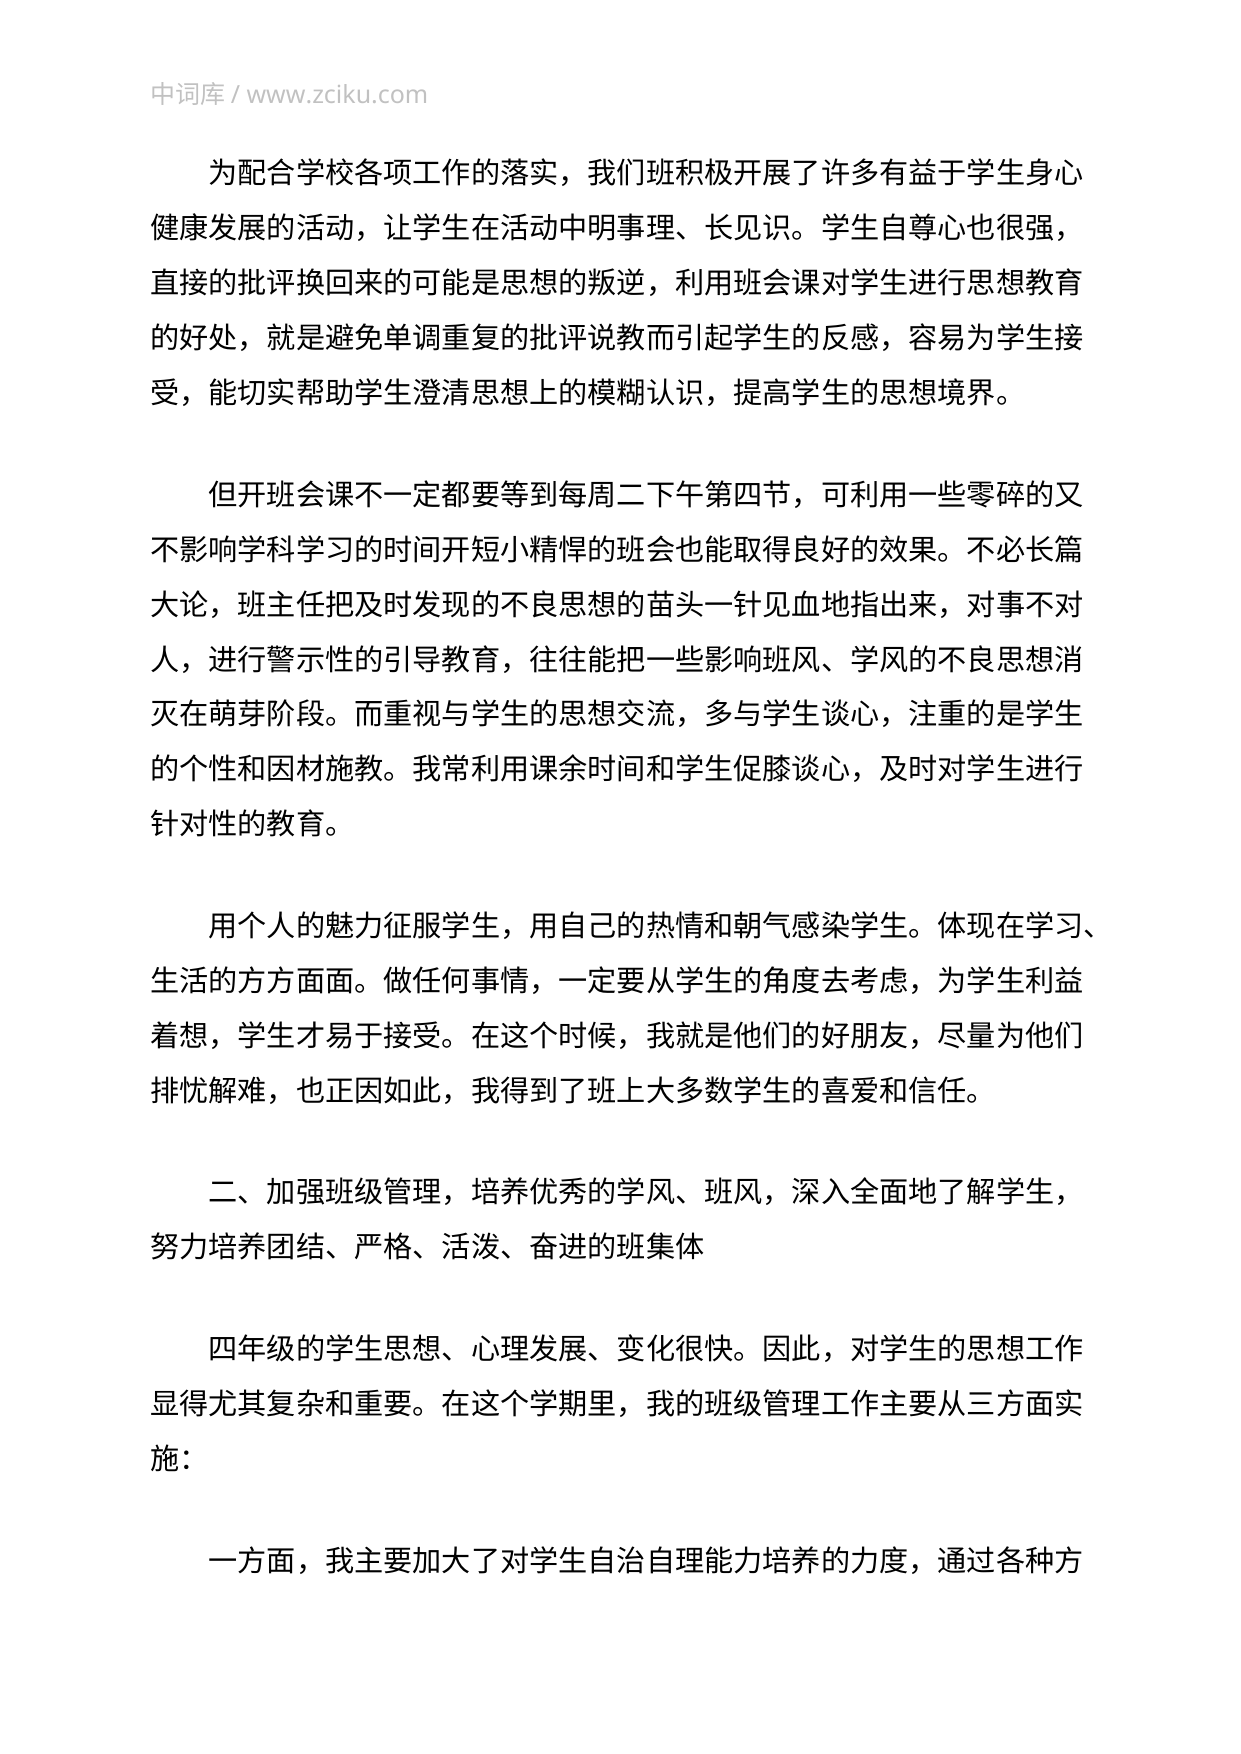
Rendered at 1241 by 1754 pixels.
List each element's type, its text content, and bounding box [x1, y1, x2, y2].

text 但开班会课不一定都要等到每周二下午第四节，可利用一些零碎的又不影响学科学习的时间开短小精悍的班会也能取得良好的效果。不必长篇大论，班主任把及时发现的不良思想的苗头一针见血地指出来，对事不对人，进行警示性的引导教育，往往能把一些影响班风、学风的不良思想消灭在萌芽阶段。而重视与学生的思想交流，多与学生谈心，注重的是学生的个性和因材施教。我常利用课余时间和学生促膝谈心，及时对学生进行针对性的教育。 [150, 471, 1090, 843]
text 为配合学校各项工作的落实，我们班积极开展了许多有益于学生身心健康发展的活动，让学生在活动中明事理、长见识。学生自尊心也很强，直接的批评换回来的可能是思想的叛逆，利用班会课对学生进行思想教育的好处，就是避免单调重复的批评说教而引起学生的反感，容易为学生接受，能切实帮助学生澄清思想上的模糊认识，提高学生的思想境界。 [150, 150, 1090, 412]
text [150, 1537, 1090, 1579]
text 二、加强班级管理，培养优秀的学风、班风，深入全面地了解学生，努力培养团结、严格、活泼、奋进的班集体 [150, 1169, 1090, 1266]
text 四年级的学生思想、心理发展、变化很快。因此，对学生的思想工作显得尤其复杂和重要。在这个学期里，我的班级管理工作主要从三方面实施： [150, 1326, 1090, 1478]
text 用个人的魅力征服学生，用自己的热情和朝气感染学生。体现在学习、生活的方方面面。做任何事情，一定要从学生的角度去考虑，为学生利益着想，学生才易于接受。在这个时候，我就是他们的好朋友，尽量为他们排忧解难，也正因如此，我得到了班上大多数学生的喜爱和信任。 [150, 902, 1090, 1109]
